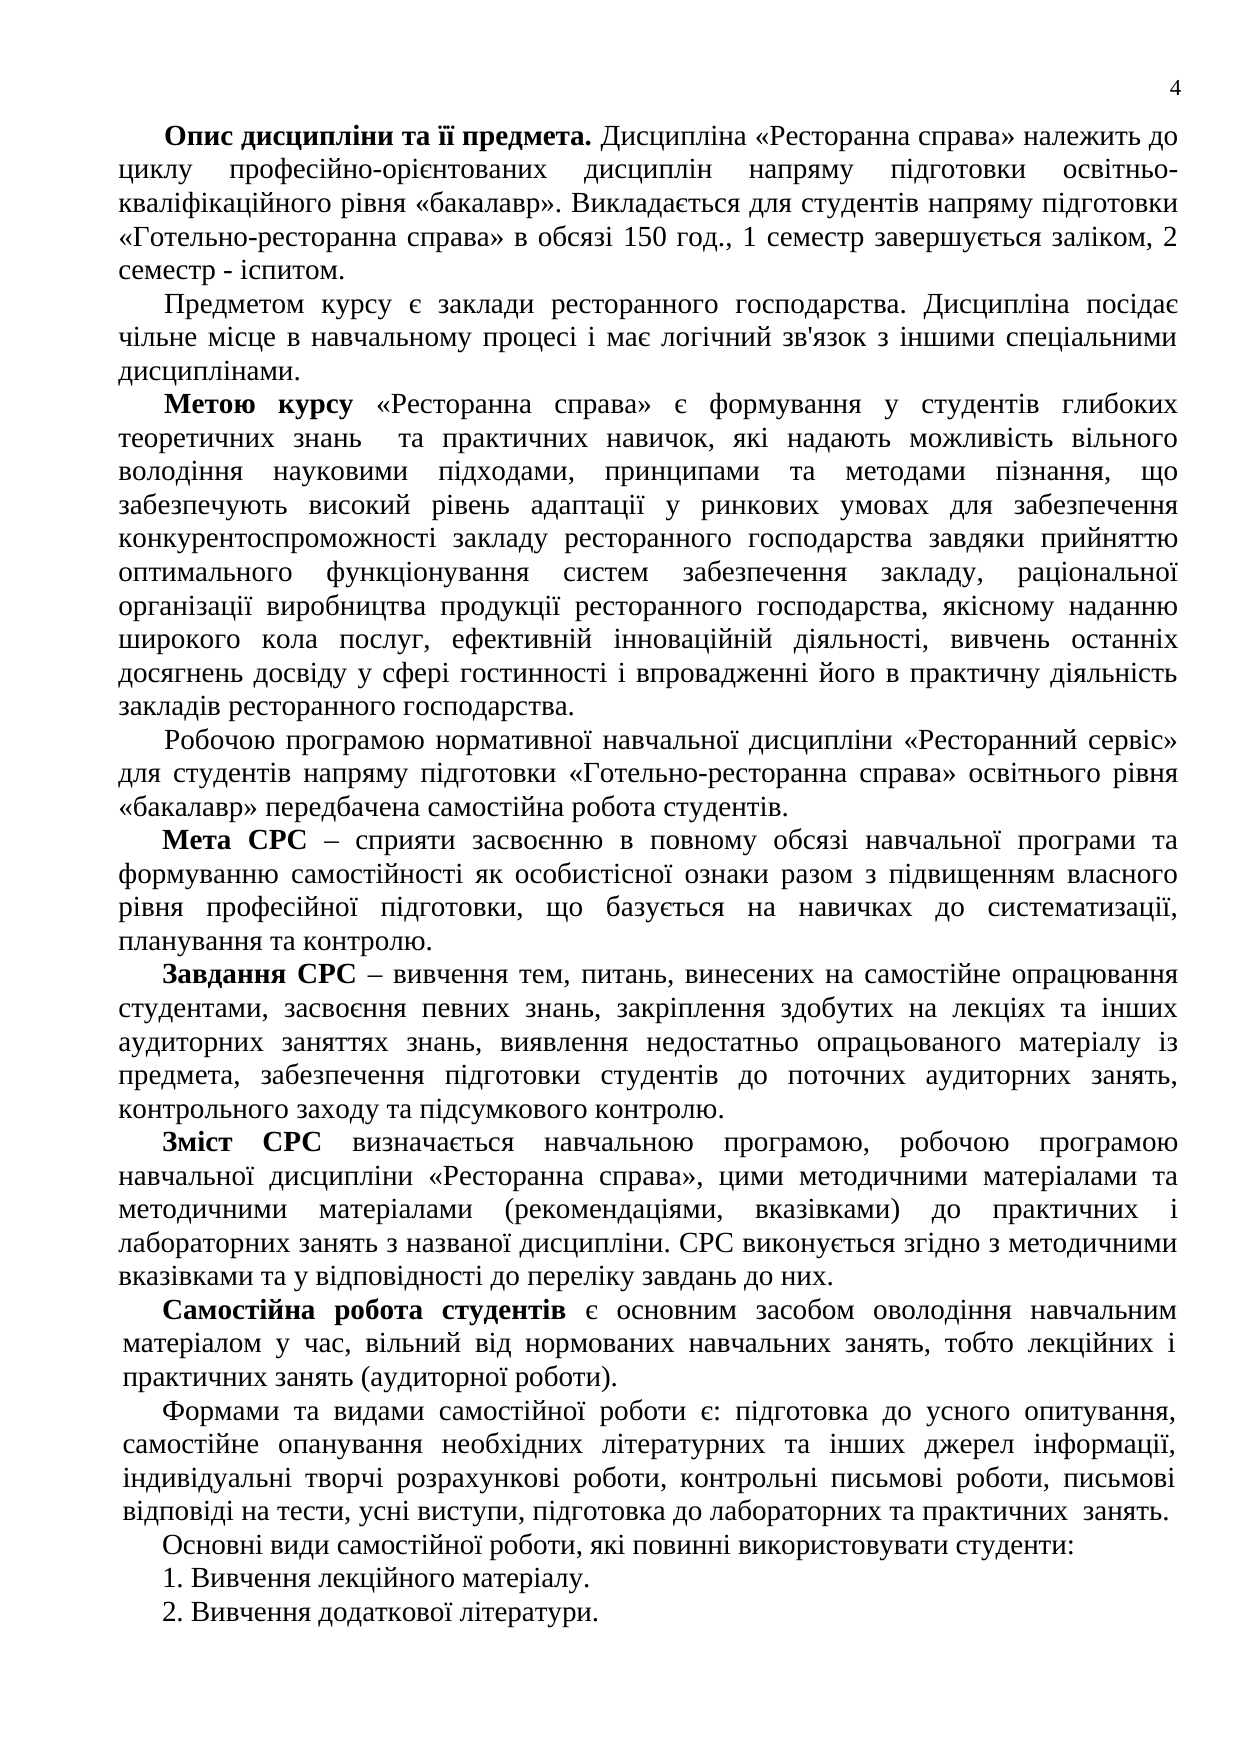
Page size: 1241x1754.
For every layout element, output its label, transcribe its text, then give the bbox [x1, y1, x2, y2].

text 2. Вивчення додаткової літератури. [122, 1594, 1177, 1627]
text Мета СРС – сприяти засвоєнню в повному обсязі навчальної програми та формуванню самостійності як особистісної ознаки разом з підвищенням власного рівня професійної підготовки, що базується на навичках до систематизації, планування та контролю. [118, 822, 1179, 957]
text Зміст СРС визначається навчальною програмою, робочою програмою навчальної дисципліни «Ресторанна справа», цими методичними матеріалами та методичними матеріалами (рекомендаціями, вказівками) до практичних і лабораторних занять з названої дисципліни. СРС виконується згідно з методичними вказівками та у відповідності до переліку завдань до них. [118, 1124, 1179, 1292]
text Завдання СРС – вивчення тем, питань, винесених на самостійне опрацювання студентами, засвоєння певних знань, закріплення здобутих на лекціях та інших аудиторних заняттях знань, виявлення недостатньо опрацьованого матеріалу із предмета, забезпечення підготовки студентів до поточних аудиторних занять, контрольного заходу та підсумкового контролю. [118, 957, 1179, 1124]
text Предметом курсу є заклади ресторанного господарства. Дисципліна посідає чільне місце в навчальному процесі і має логічний зв'язок з іншими спеціальними дисциплінами. [118, 286, 1179, 386]
text Формами та видами самостійної роботи є: підготовка до усного опитування, самостійне опанування необхідних літературних та інших джерел інформації, індивідуальні творчі розрахункові роботи, контрольні письмові роботи, письмові відповіді на тести, усні виступи, підготовка до лабораторних та практичних занять. [122, 1393, 1177, 1527]
text Самостійна робота студентів є основним засобом оволодіння навчальним матеріалом у час, вільний від нормованих навчальних занять, тобто лекційних і практичних занять (аудиторної роботи). [122, 1292, 1177, 1393]
text Основні види самостійної роботи, які повинні використовувати студенти: [122, 1527, 1177, 1560]
text Метою курсу «Ресторанна справа» є формування у студентів глибоких теоретичних знань та практичних навичок, які надають можливість вільного володіння науковими підходами, принципами та методами пізнання, що забезпечують високий рівень адаптації у ринкових умовах для забезпечення конкурентоспроможності закладу ресторанного господарства завдяки прийняттю оптимального функціонування систем забезпечення закладу, раціональної організації виробництва продукції ресторанного господарства, якісному наданню широкого кола послуг, ефективній інноваційній діяльності, вивчень останніх досягнень досвіду у сфері гостинності і впровадженні його в практичну діяльність закладів ресторанного господарства. [118, 386, 1179, 722]
text 1. Вивчення лекційного матеріалу. [122, 1560, 1177, 1594]
text Опис дисципліни та її предмета. Дисципліна «Ресторанна справа» належить до циклу професійно-орієнтованих дисциплін напряму підготовки освітньо-кваліфікаційного рівня «бакалавр». Викладається для студентів напряму підготовки «Готельно-ресторанна справа» в обсязі 150 год., 1 семестр завершується заліком, 2 семестр - іспитом. [118, 118, 1179, 286]
text Робочою програмою нормативної навчальної дисципліни «Ресторанний сервіс» для студентів напряму підготовки «Готельно-ресторанна справа» освітнього рівня «бакалавр» передбачена самостійна робота студентів. [118, 722, 1179, 822]
